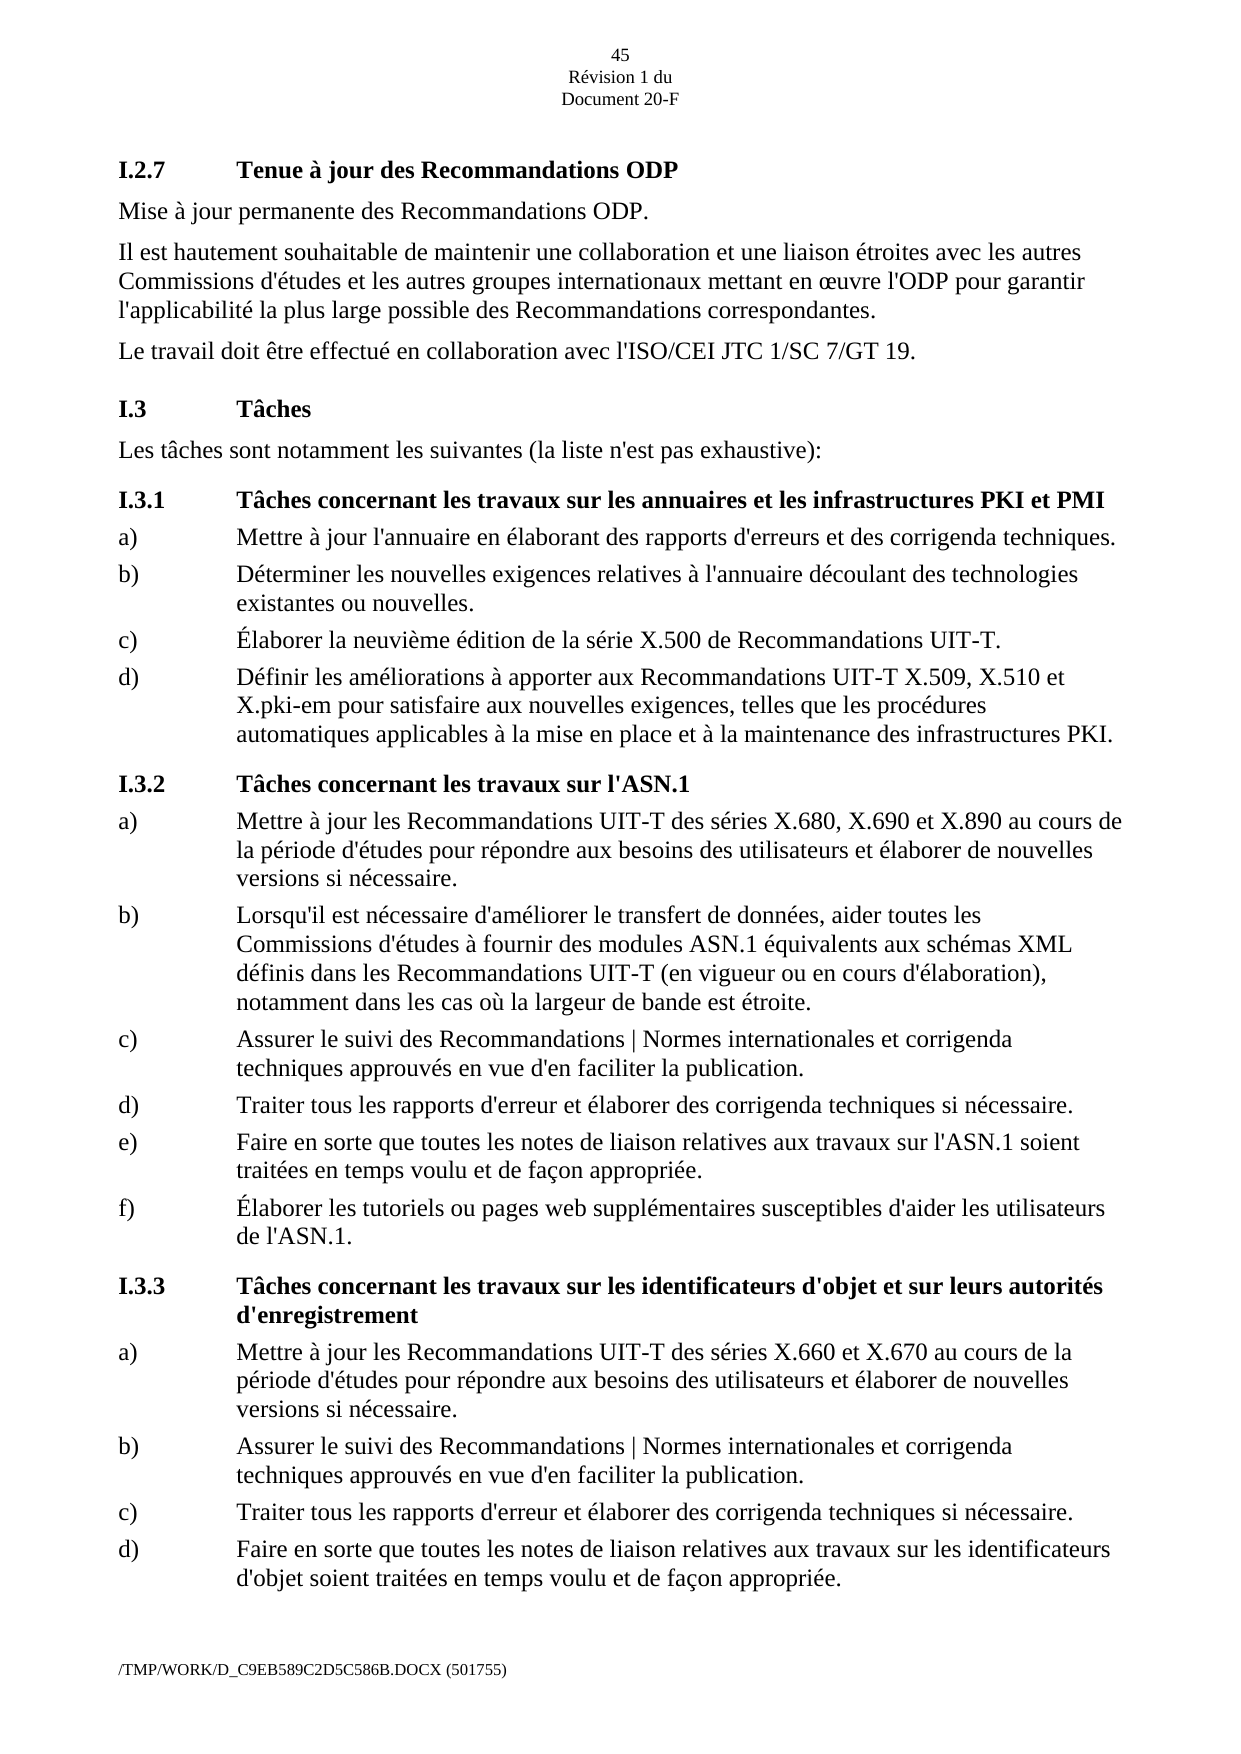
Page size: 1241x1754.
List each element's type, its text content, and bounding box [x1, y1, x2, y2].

text b) Lorsqu'il est nécessaire d'améliorer le transfert de données, aider toutes les Commissions d'études à fournir des modules ASN.1 équivalents aux schémas XML définis dans les Recommandations UIT-T (en vigueur ou en cours d'élaboration), notamment dans les cas où la largeur de bande est étroite. [118, 901, 1122, 1016]
text a) Mettre à jour les Recommandations UIT-T des séries X.660 et X.670 au cours de la période d'études pour répondre aux besoins des utilisateurs et élaborer de nouvelles versions si nécessaire. [118, 1337, 1122, 1423]
text c) Traiter tous les rapports d'erreur et élaborer des corrigenda techniques si nécessaire. [118, 1497, 1122, 1526]
text b) Assurer le suivi des Recommandations | Normes internationales et corrigenda techniques approuvés en vue d'en faciliter la publication. [118, 1431, 1122, 1489]
text a) Mettre à jour les Recommandations UIT-T des séries X.680, X.690 et X.890 au cours de la période d'études pour répondre aux besoins des utilisateurs et élaborer de nouvelles versions si nécessaire. [118, 806, 1122, 892]
subtitle I.3.1 Tâches concernant les travaux sur les annuaires et les infrastructures PKI et PMI [118, 485, 1122, 513]
text d) Traiter tous les rapports d'erreur et élaborer des corrigenda techniques si nécessaire. [118, 1090, 1122, 1118]
text c) Assurer le suivi des Recommandations | Normes internationales et corrigenda techniques approuvés en vue d'en faciliter la publication. [118, 1024, 1122, 1081]
text e) Faire en sorte que toutes les notes de liaison relatives aux travaux sur l'ASN.1 soient traitées en temps voulu et de façon appropriée. [118, 1127, 1122, 1184]
text c) Élaborer la neuvième édition de la série X.500 de Recommandations UIT-T. [118, 625, 1122, 653]
subtitle I.2.7 Tenue à jour des Recommandations ODP [118, 155, 1122, 183]
text Le travail doit être effectué en collaboration avec l'ISO/CEI JTC 1/SC 7/GT 19. [118, 336, 1122, 365]
text f) Élaborer les tutoriels ou pages web supplémentaires susceptibles d'aider les utilisateurs de l'ASN.1. [118, 1193, 1122, 1250]
text a) Mettre à jour l'annuaire en élaborant des rapports d'erreurs et des corrigenda techniques. [118, 522, 1122, 551]
subtitle I.3 Tâches [118, 394, 1122, 423]
subtitle I.3.2 Tâches concernant les travaux sur l'ASN.1 [118, 769, 1122, 798]
text d) Faire en sorte que toutes les notes de liaison relatives aux travaux sur les identificateurs d'objet soient traitées en temps voulu et de façon appropriée. [118, 1534, 1122, 1592]
text d) Définir les améliorations à apporter aux Recommandations UIT-T X.509, X.510 et X.pki-em pour satisfaire aux nouvelles exigences, telles que les procédures automatiques applicables à la mise en place et à la maintenance des infrastructures PKI. [118, 662, 1122, 748]
text Mise à jour permanente des Recommandations ODP. [118, 196, 1122, 225]
text Les tâches sont notamment les suivantes (la liste n'est pas exhaustive): [118, 435, 1122, 464]
text b) Déterminer les nouvelles exigences relatives à l'annuaire découlant des technologies existantes ou nouvelles. [118, 559, 1122, 616]
subtitle I.3.3 Tâches concernant les travaux sur les identificateurs d'objet et sur leurs autorités d'enregistrement [118, 1271, 1122, 1328]
text Il est hautement souhaitable de maintenir une collaboration et une liaison étroites avec les autres Commissions d'études et les autres groupes internationaux mettant en œuvre l'ODP pour garantir l'applicabilité la plus large possible des Recommandations correspondantes. [118, 237, 1122, 323]
